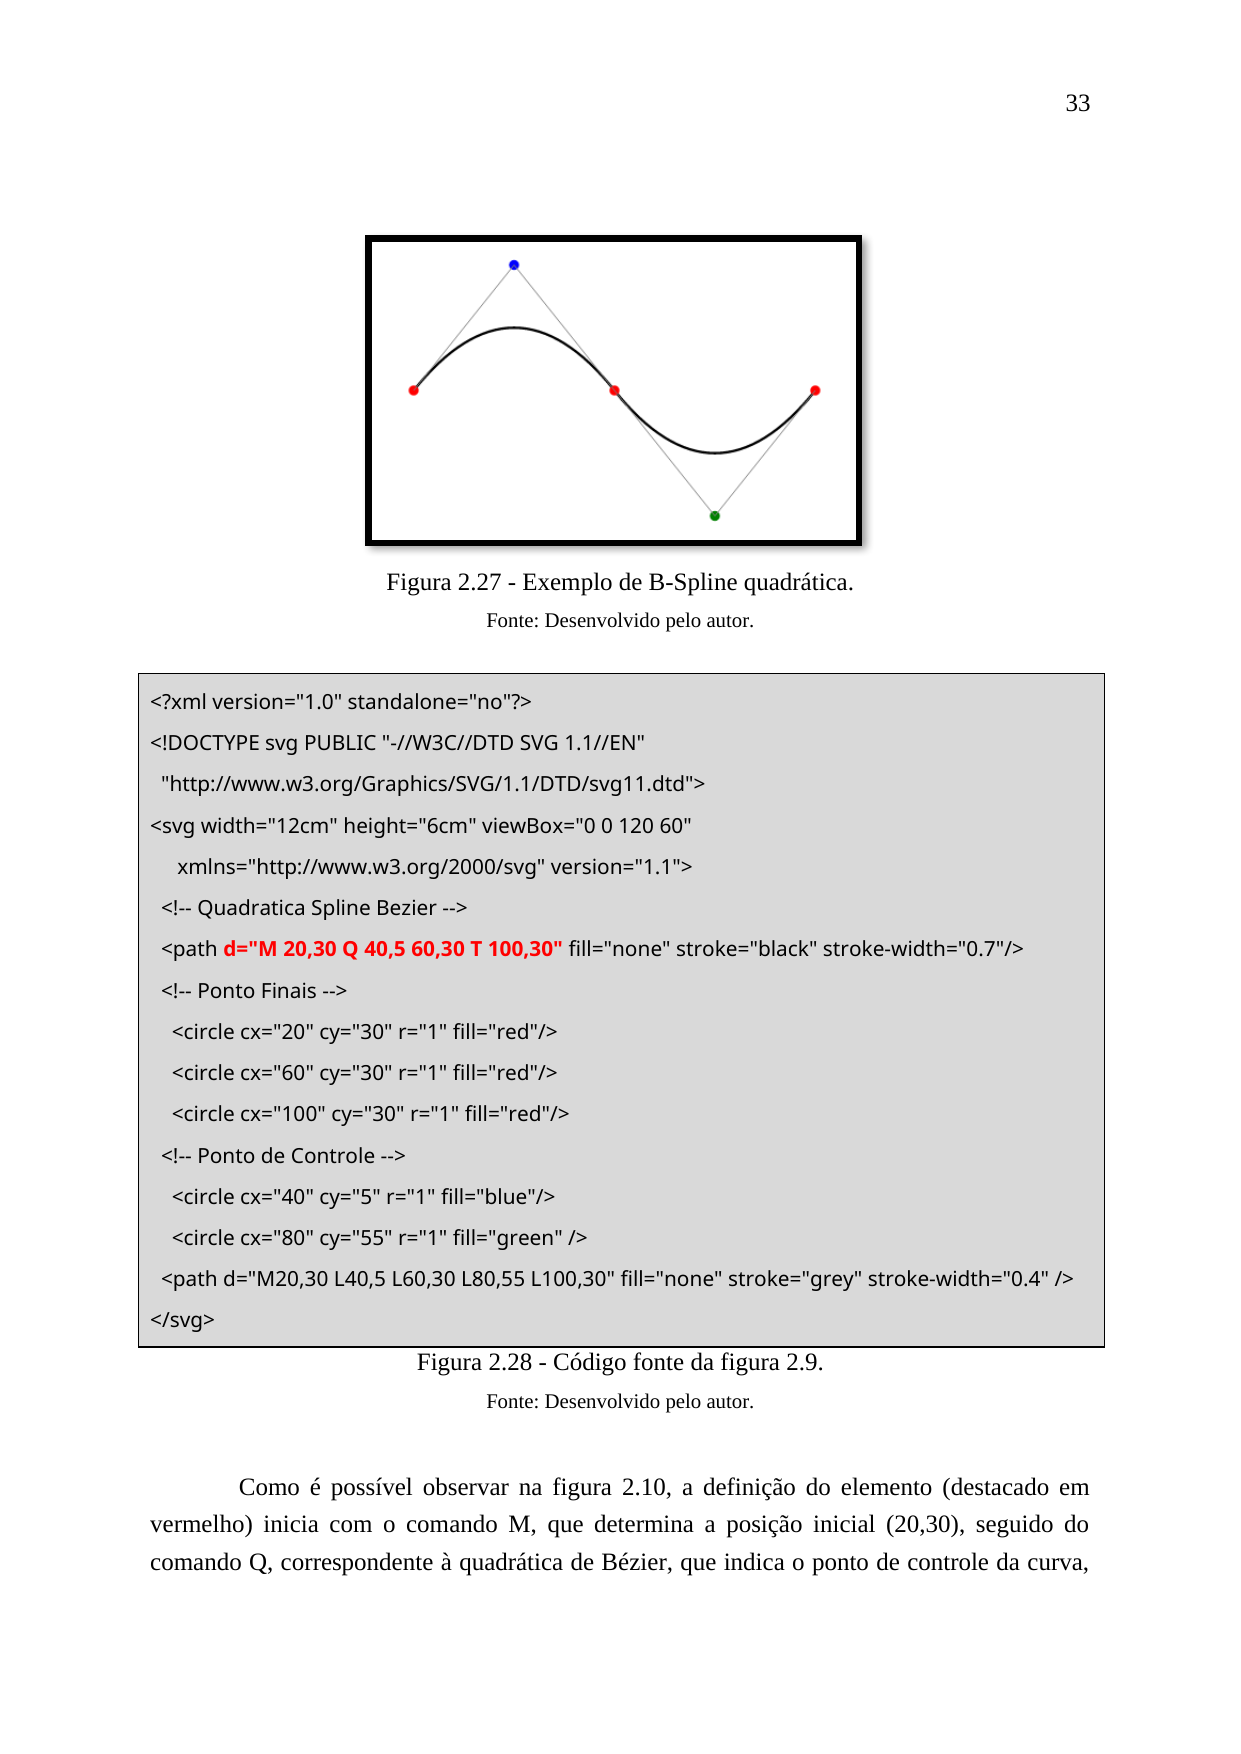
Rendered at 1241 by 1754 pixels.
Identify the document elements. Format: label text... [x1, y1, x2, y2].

table_header <?xml version="1.0" standalone="no"?> <!DOCTYPE svg PUBLIC "-//W3C//DTD SVG 1.1//EN" "http://www.w3.org/Graphics/SVG/1.1/DTD/svg11.dtd"> <svg width="12cm" height="6cm" viewBox="0 0 120 60" xmlns="http://www.w3.org/2000/svg" version="1.1"> <!-- Quadratica Spline Bezier --> <path d="M 20,30 Q 40,5 60,30 T 100,30" fill="none" stroke="black" stroke-width="0.7"/> <!-- Ponto Finais --> <circle cx="20" cy="30" r="1" fill="red"/> <circle cx="60" cy="30" r="1" fill="red"/> <circle cx="100" cy="30" r="1" fill="red"/> <!-- Ponto de Controle --> <circle cx="40" cy="5" r="1" fill="blue"/> <circle cx="80" cy="55" r="1" fill="green" /> <path d="M20,30 L40,5 L60,30 L80,55 L100,30" fill="none" stroke="grey" stroke-width="0.4" /> </svg> [139, 674, 1104, 1346]
picture [372, 242, 856, 540]
text Fonte: Desenvolvido pelo autor. [150, 608, 1090, 632]
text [150, 1463, 1090, 1575]
text Fonte: Desenvolvido pelo autor. [150, 1389, 1090, 1413]
